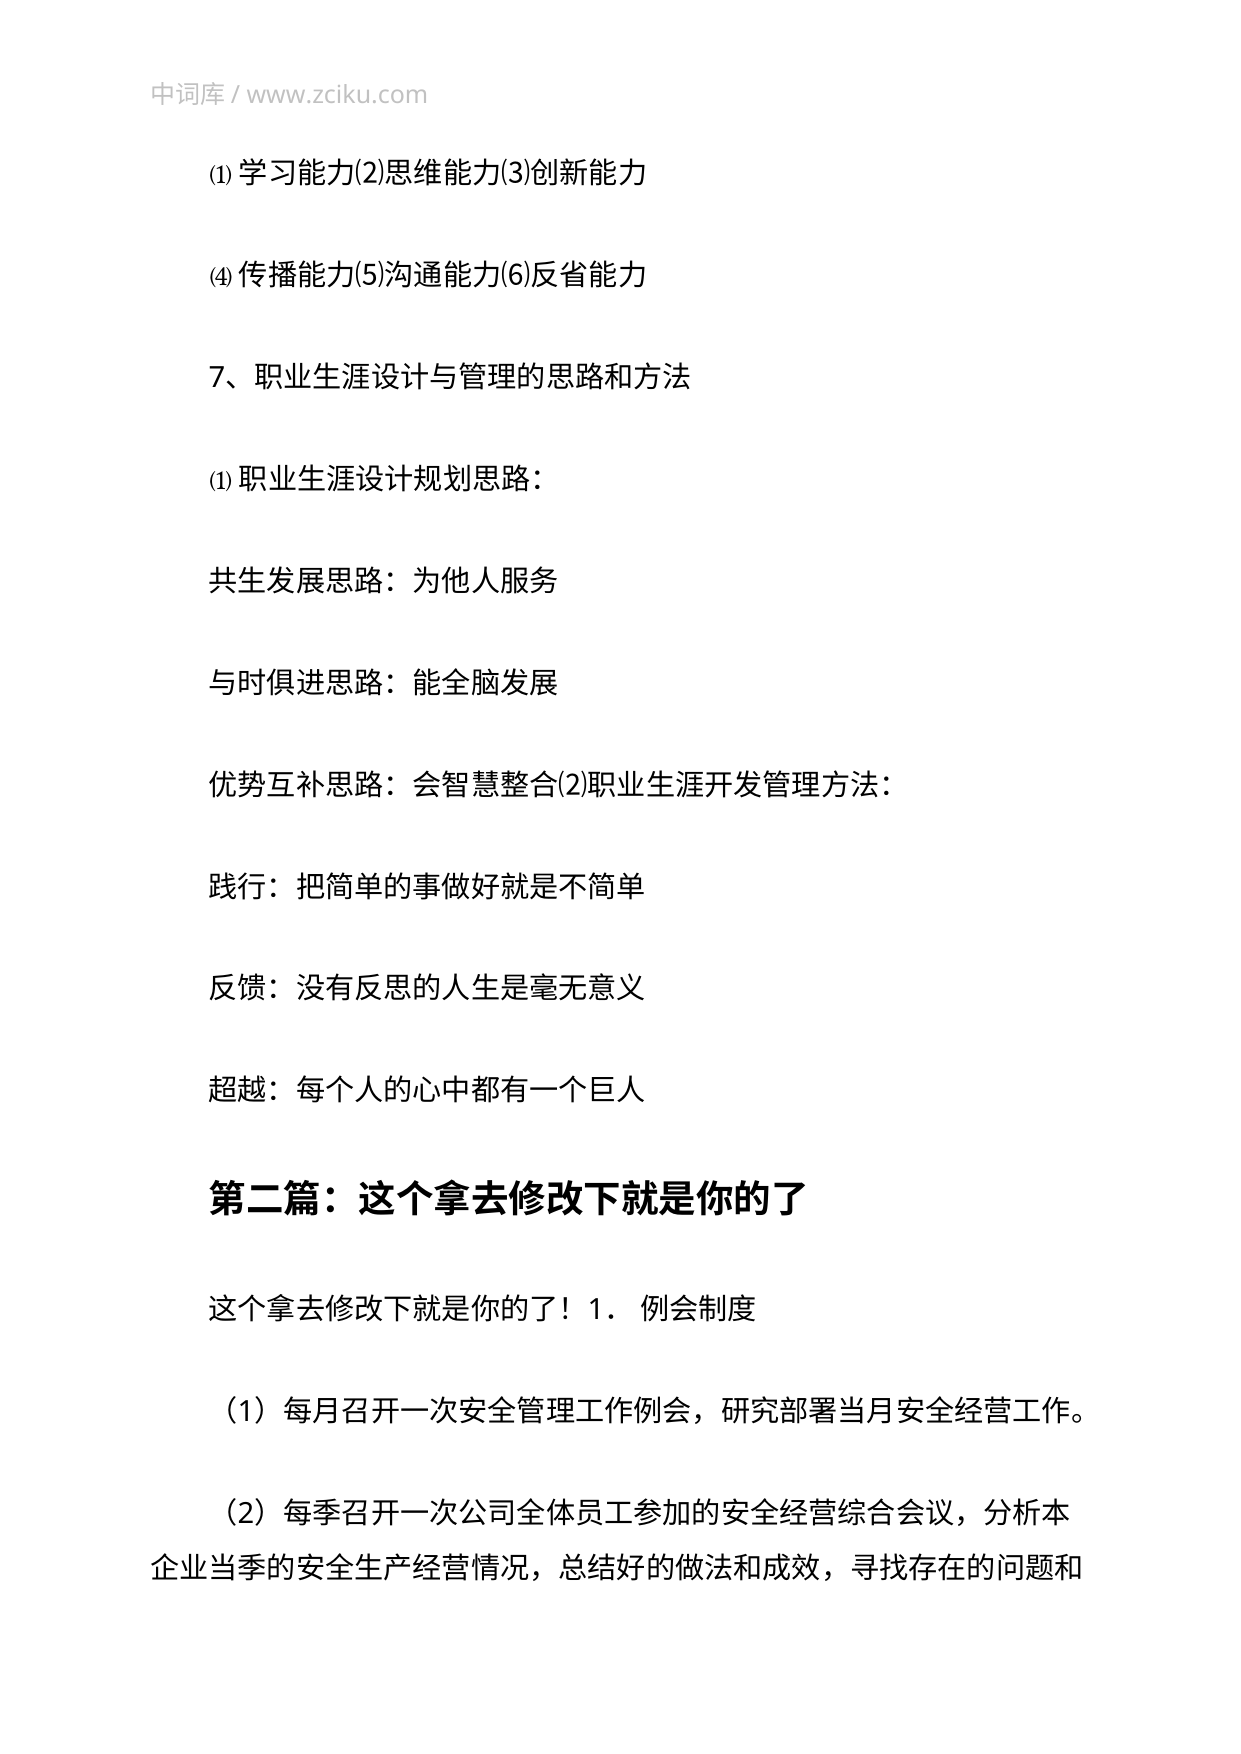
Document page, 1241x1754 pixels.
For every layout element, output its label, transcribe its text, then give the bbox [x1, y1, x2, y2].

text 与时俱进思路：能全脑发展 [150, 660, 1090, 702]
text 超越：每个人的心中都有一个巨人 [150, 1067, 1090, 1109]
text 践行：把简单的事做好就是不简单 [150, 863, 1090, 906]
text ⑷传播能力⑸沟通能力⑹反省能力 [150, 252, 1090, 294]
text 第二篇：这个拿去修改下就是你的了 [150, 1168, 1090, 1223]
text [150, 1490, 1090, 1587]
text 反馈：没有反思的人生是毫无意义 [150, 965, 1090, 1007]
text 共生发展思路：为他人服务 [150, 558, 1090, 600]
text 7、职业生涯设计与管理的思路和方法 [150, 354, 1090, 396]
text ⑴学习能力⑵思维能力⑶创新能力 [150, 150, 1090, 192]
text 这个拿去修改下就是你的了！1． 例会制度 [150, 1286, 1090, 1328]
text 优势互补思路：会智慧整合⑵职业生涯开发管理方法： [150, 761, 1090, 804]
text （1）每月召开一次安全管理工作例会，研究部署当月安全经营工作。 [150, 1388, 1090, 1430]
text ⑴职业生涯设计规划思路： [150, 456, 1090, 498]
